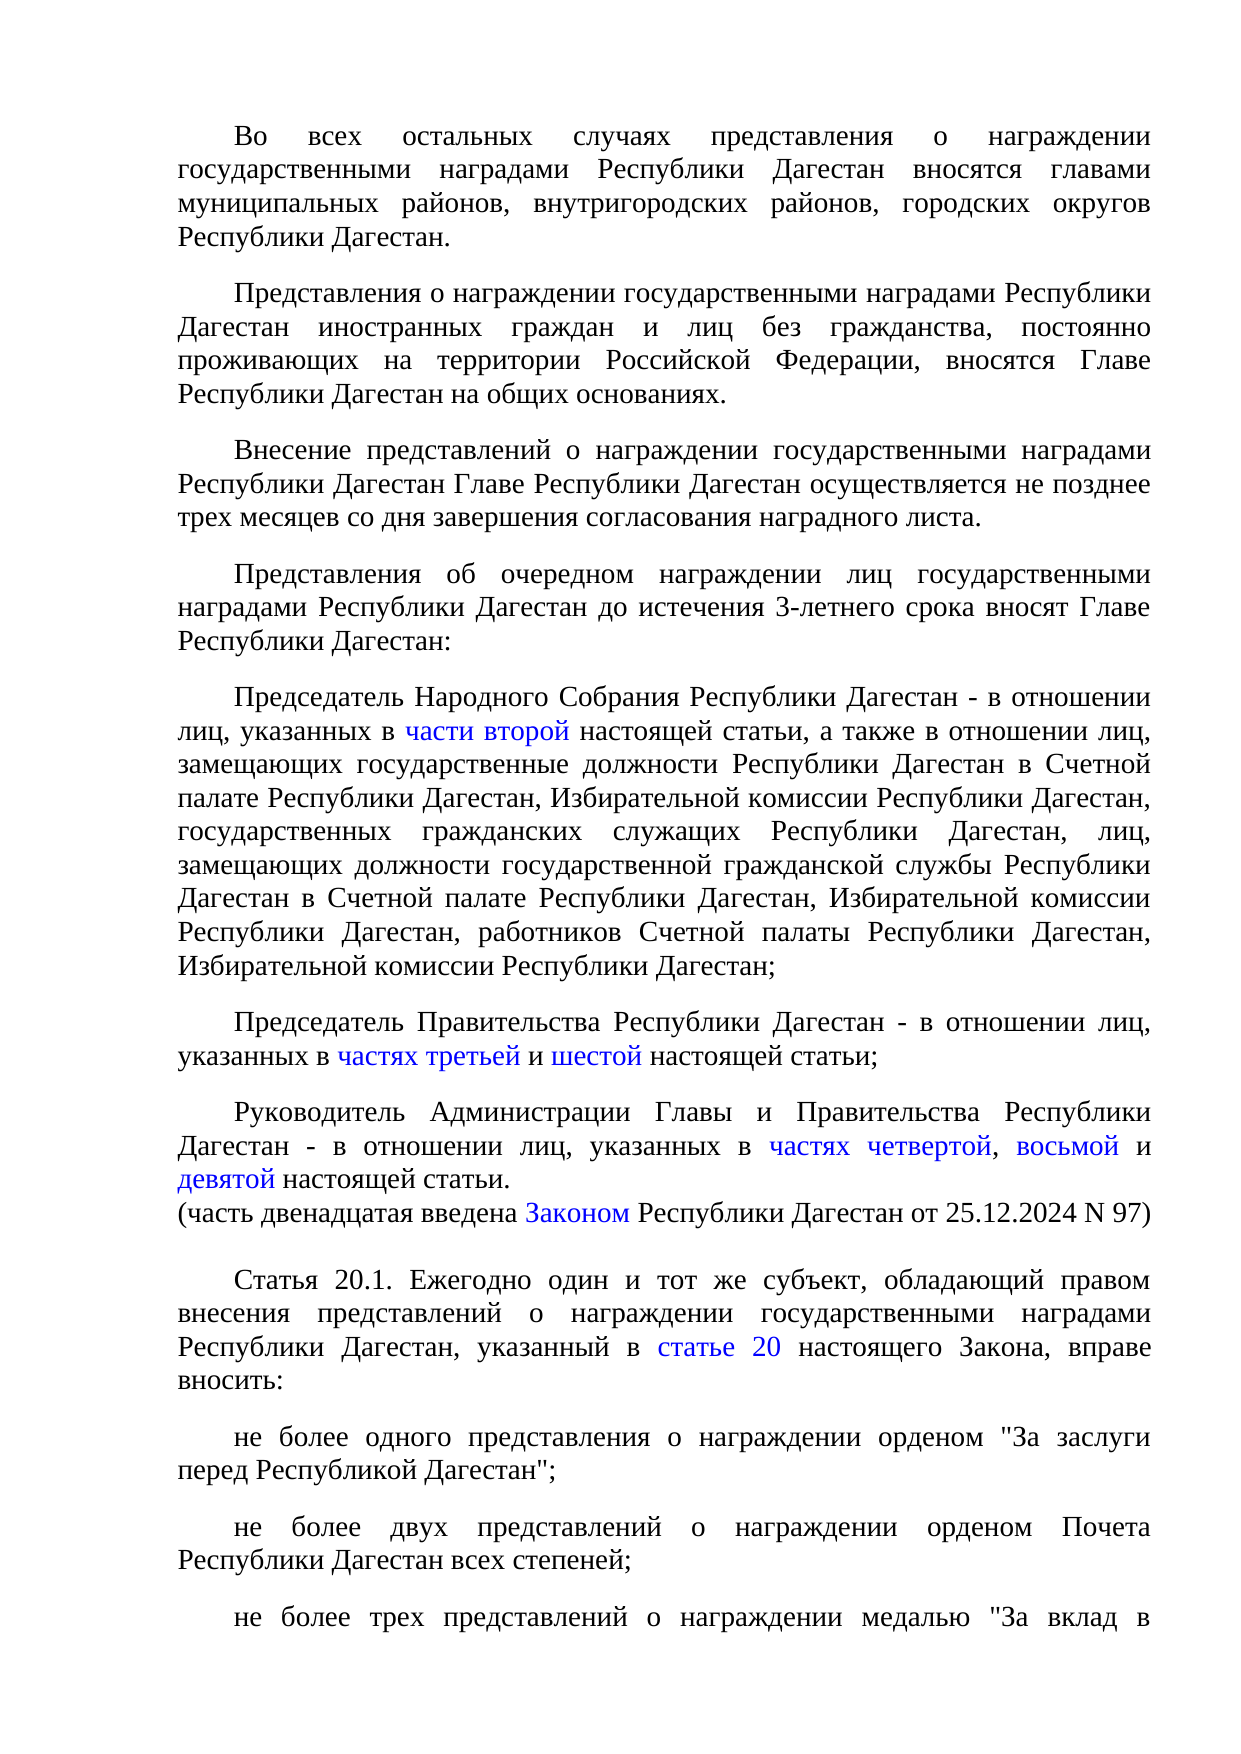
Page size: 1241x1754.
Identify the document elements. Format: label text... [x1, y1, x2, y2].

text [177, 1599, 1152, 1632]
text Во всех остальных случаях представления о награждении государственными наградами Республики Дагестан вносятся главами муниципальных районов, внутригородских районов, городских округов Республики Дагестан. [177, 118, 1152, 252]
text Внесение представлений о награждении государственными наградами Республики Дагестан Главе Республики Дагестан осуществляется не позднее трех месяцев со дня завершения согласования наградного листа. [177, 432, 1152, 533]
text Председатель Народного Собрания Республики Дагестан - в отношении лиц, указанных в части второй настоящей статьи, а также в отношении лиц, замещающих государственные должности Республики Дагестан в Счетной палате Республики Дагестан, Избирательной комиссии Республики Дагестан, государственных гражданских служащих Республики Дагестан, лиц, замещающих должности государственной гражданской службы Республики Дагестан в Счетной палате Республики Дагестан, Избирательной комиссии Республики Дагестан, работников Счетной палаты Республики Дагестан, Избирательной комиссии Республики Дагестан; [177, 679, 1152, 981]
text (часть двенадцатая введена Законом Республики Дагестан от 25.12.2024 N 97) [177, 1195, 1152, 1228]
text Руководитель Администрации Главы и Правительства Республики Дагестан - в отношении лиц, указанных в частях четвертой, восьмой и девятой настоящей статьи. [177, 1094, 1152, 1195]
text Статья 20.1. Ежегодно один и тот же субъект, обладающий правом внесения представлений о награждении государственными наградами Республики Дагестан, указанный в статье 20 настоящего Закона, вправе вносить: [177, 1262, 1152, 1396]
text не более одного представления о награждении орденом "За заслуги перед Республикой Дагестан"; [177, 1419, 1152, 1486]
text Представления об очередном награждении лиц государственными наградами Республики Дагестан до истечения 3-летнего срока вносят Главе Республики Дагестан: [177, 556, 1152, 656]
text Представления о награждении государственными наградами Республики Дагестан иностранных граждан и лиц без гражданства, постоянно проживающих на территории Российской Федерации, вносятся Главе Республики Дагестан на общих основаниях. [177, 275, 1152, 409]
text не более двух представлений о награждении орденом Почета Республики Дагестан всех степеней; [177, 1509, 1152, 1576]
text Председатель Правительства Республики Дагестан - в отношении лиц, указанных в частях третьей и шестой настоящей статьи; [177, 1004, 1152, 1071]
